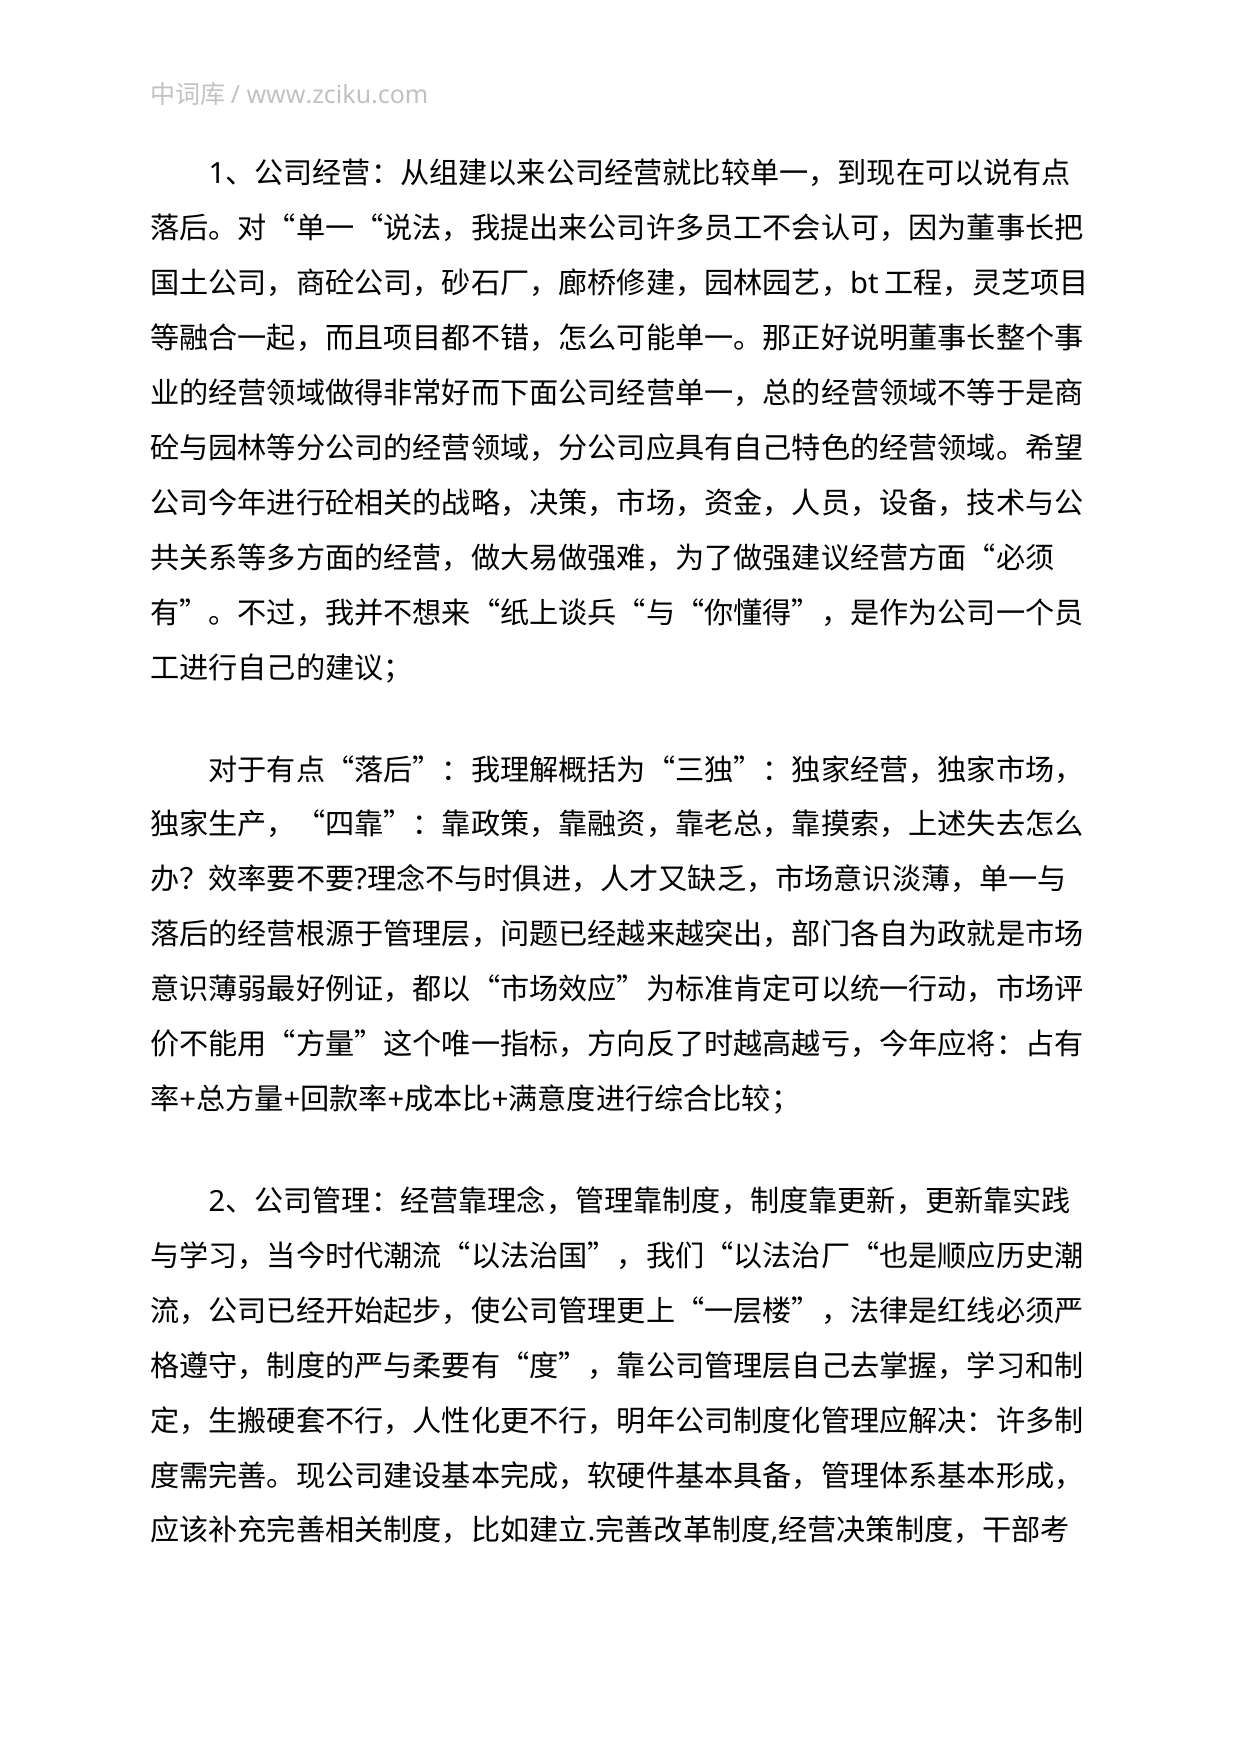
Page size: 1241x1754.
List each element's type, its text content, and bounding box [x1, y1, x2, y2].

text 1、公司经营：从组建以来公司经营就比较单一，到现在可以说有点落后。对“单一“说法，我提出来公司许多员工不会认可，因为董事长把国土公司，商砼公司，砂石厂，廊桥修建，园林园艺，bt工程，灵芝项目等融合一起，而且项目都不错，怎么可能单一。那正好说明董事长整个事业的经营领域做得非常好而下面公司经营单一，总的经营领域不等于是商砼与园林等分公司的经营领域，分公司应具有自己特色的经营领域。希望公司今年进行砼相关的战略，决策，市场，资金，人员，设备，技术与公共关系等多方面的经营，做大易做强难，为了做强建议经营方面“必须有”。不过，我并不想来“纸上谈兵“与“你懂得”，是作为公司一个员工进行自己的建议； [150, 150, 1090, 687]
text 对于有点“落后”：我理解概括为“三独”：独家经营，独家市场，独家生产，“四靠”：靠政策，靠融资，靠老总，靠摸索，上述失去怎么办？效率要不要?理念不与时俱进，人才又缺乏，市场意识淡薄，单一与落后的经营根源于管理层，问题已经越来越突出，部门各自为政就是市场意识薄弱最好例证，都以“市场效应”为标准肯定可以统一行动，市场评价不能用“方量”这个唯一指标，方向反了时越高越亏，今年应将：占有率+总方量+回款率+成本比+满意度进行综合比较； [150, 746, 1090, 1118]
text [150, 1177, 1090, 1549]
